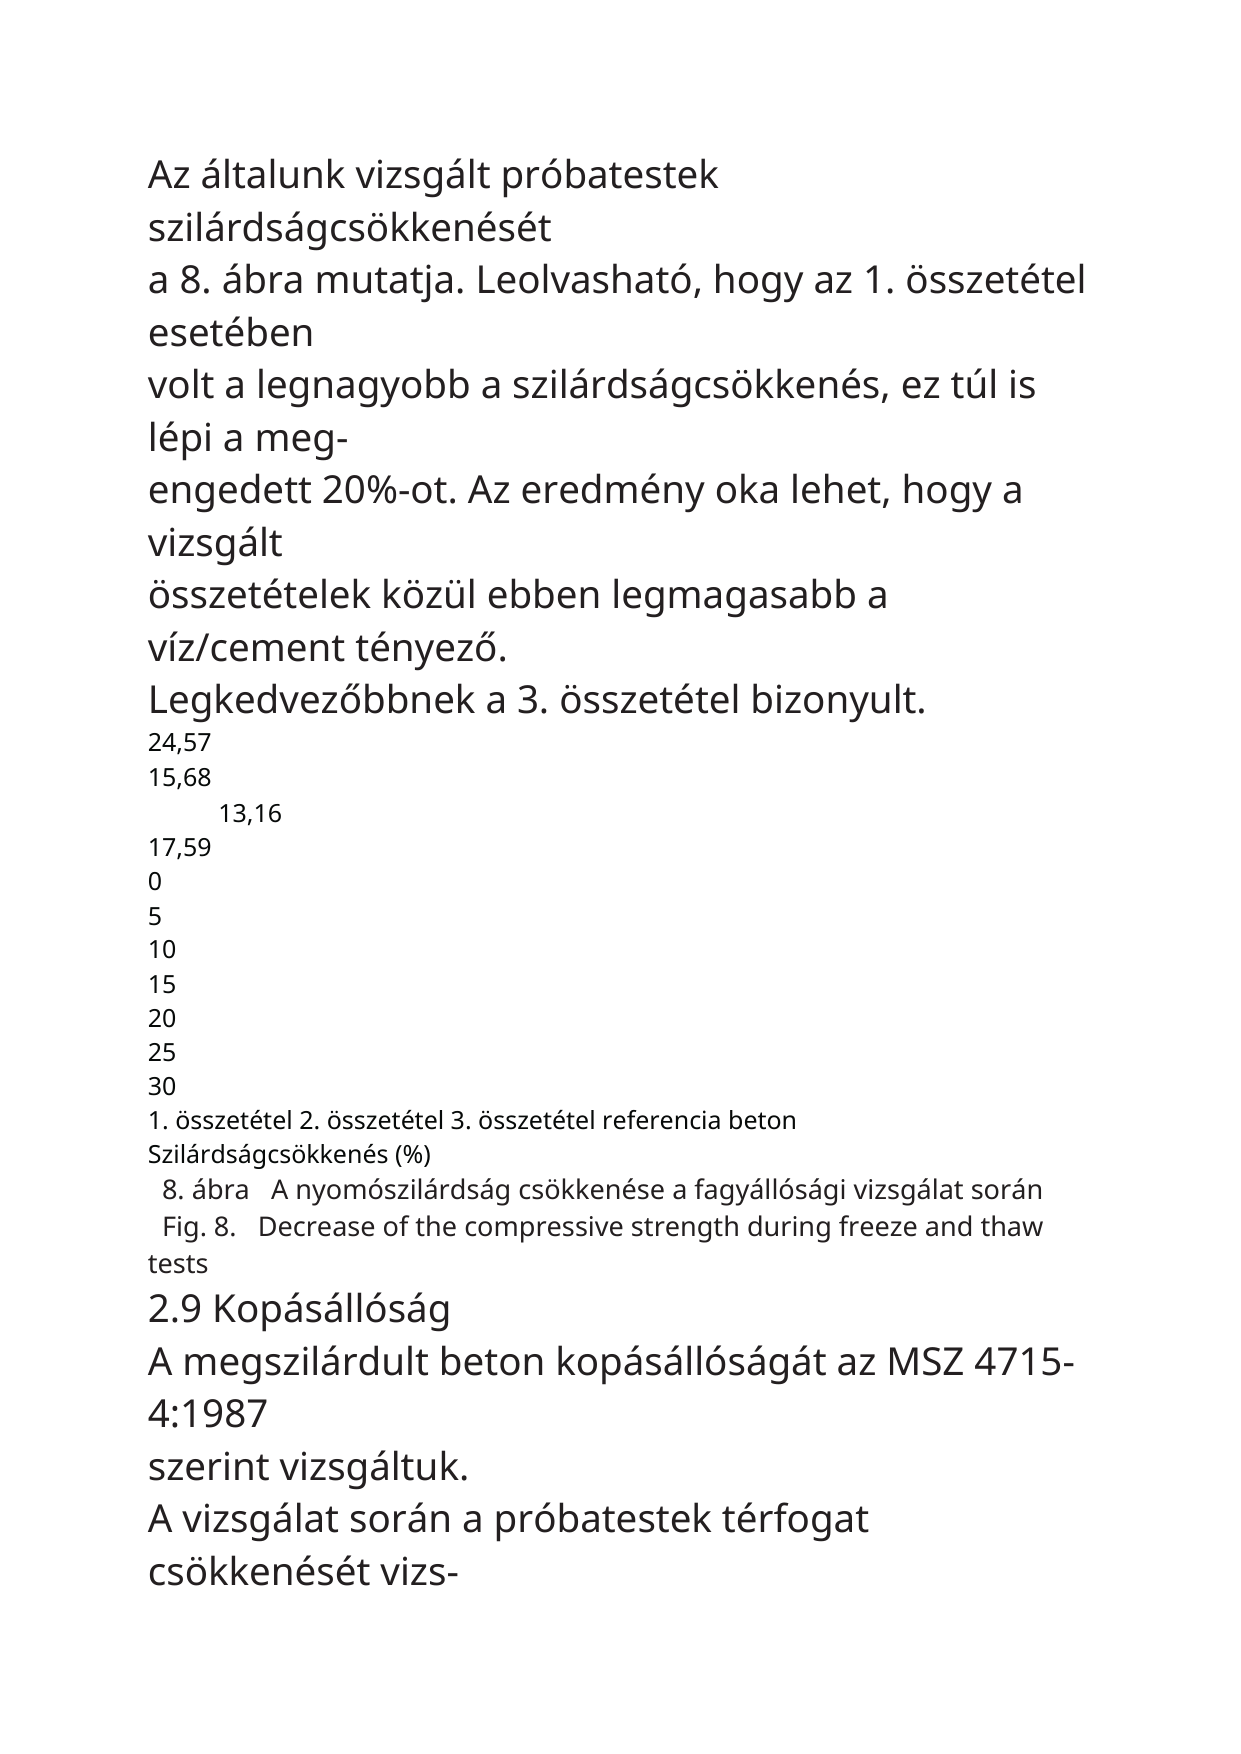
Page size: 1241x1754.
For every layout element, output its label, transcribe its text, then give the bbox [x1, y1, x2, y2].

text 15 [148, 966, 1093, 1000]
text 24,57 [148, 725, 1093, 759]
text Legkedvezőbbnek a 3. összetétel bizonyult. [148, 673, 1093, 725]
text A megszilárdult beton kopásállóságát az MSZ 4715-4:1987 [148, 1334, 1093, 1439]
text Az általunk vizsgált próbatestek szilárdságcsökkenését [148, 148, 1093, 253]
text 2.9 Kopásállóság [148, 1281, 1093, 1334]
text engedett 20%-ot. Az eredmény oka lehet, hogy a vizsgált [148, 463, 1093, 568]
text 17,59 [148, 830, 1093, 864]
text Szilárdságcsökkenés (%) [148, 1137, 1093, 1171]
text A vizsgálat során a próbatestek térfogat csökkenését vizs- [148, 1491, 1093, 1596]
text 8. ábra A nyomószilárdság csökkenése a fagyállósági vizsgálat során [148, 1171, 1093, 1207]
text a 8. ábra mutatja. Leolvasható, hogy az 1. összetétel esetében [148, 253, 1093, 358]
text összetételek közül ebben legmagasabb a víz/cement tényező. [148, 568, 1093, 673]
text szerint vizsgáltuk. [148, 1439, 1093, 1491]
text 10 [148, 932, 1093, 966]
text 15,68 13,16 [148, 759, 1093, 830]
text 0 [148, 864, 1093, 898]
text 25 [148, 1034, 1093, 1068]
text 20 [148, 1000, 1093, 1034]
text 5 [148, 898, 1093, 932]
text 30 [148, 1068, 1093, 1102]
text volt a legnagyobb a szilárdságcsökkenés, ez túl is lépi a meg- [148, 358, 1093, 463]
text 1. összetétel 2. összetétel 3. összetétel referencia beton [148, 1102, 1093, 1137]
text Fig. 8. Decrease of the compressive strength during freeze and thaw tests [148, 1207, 1093, 1281]
